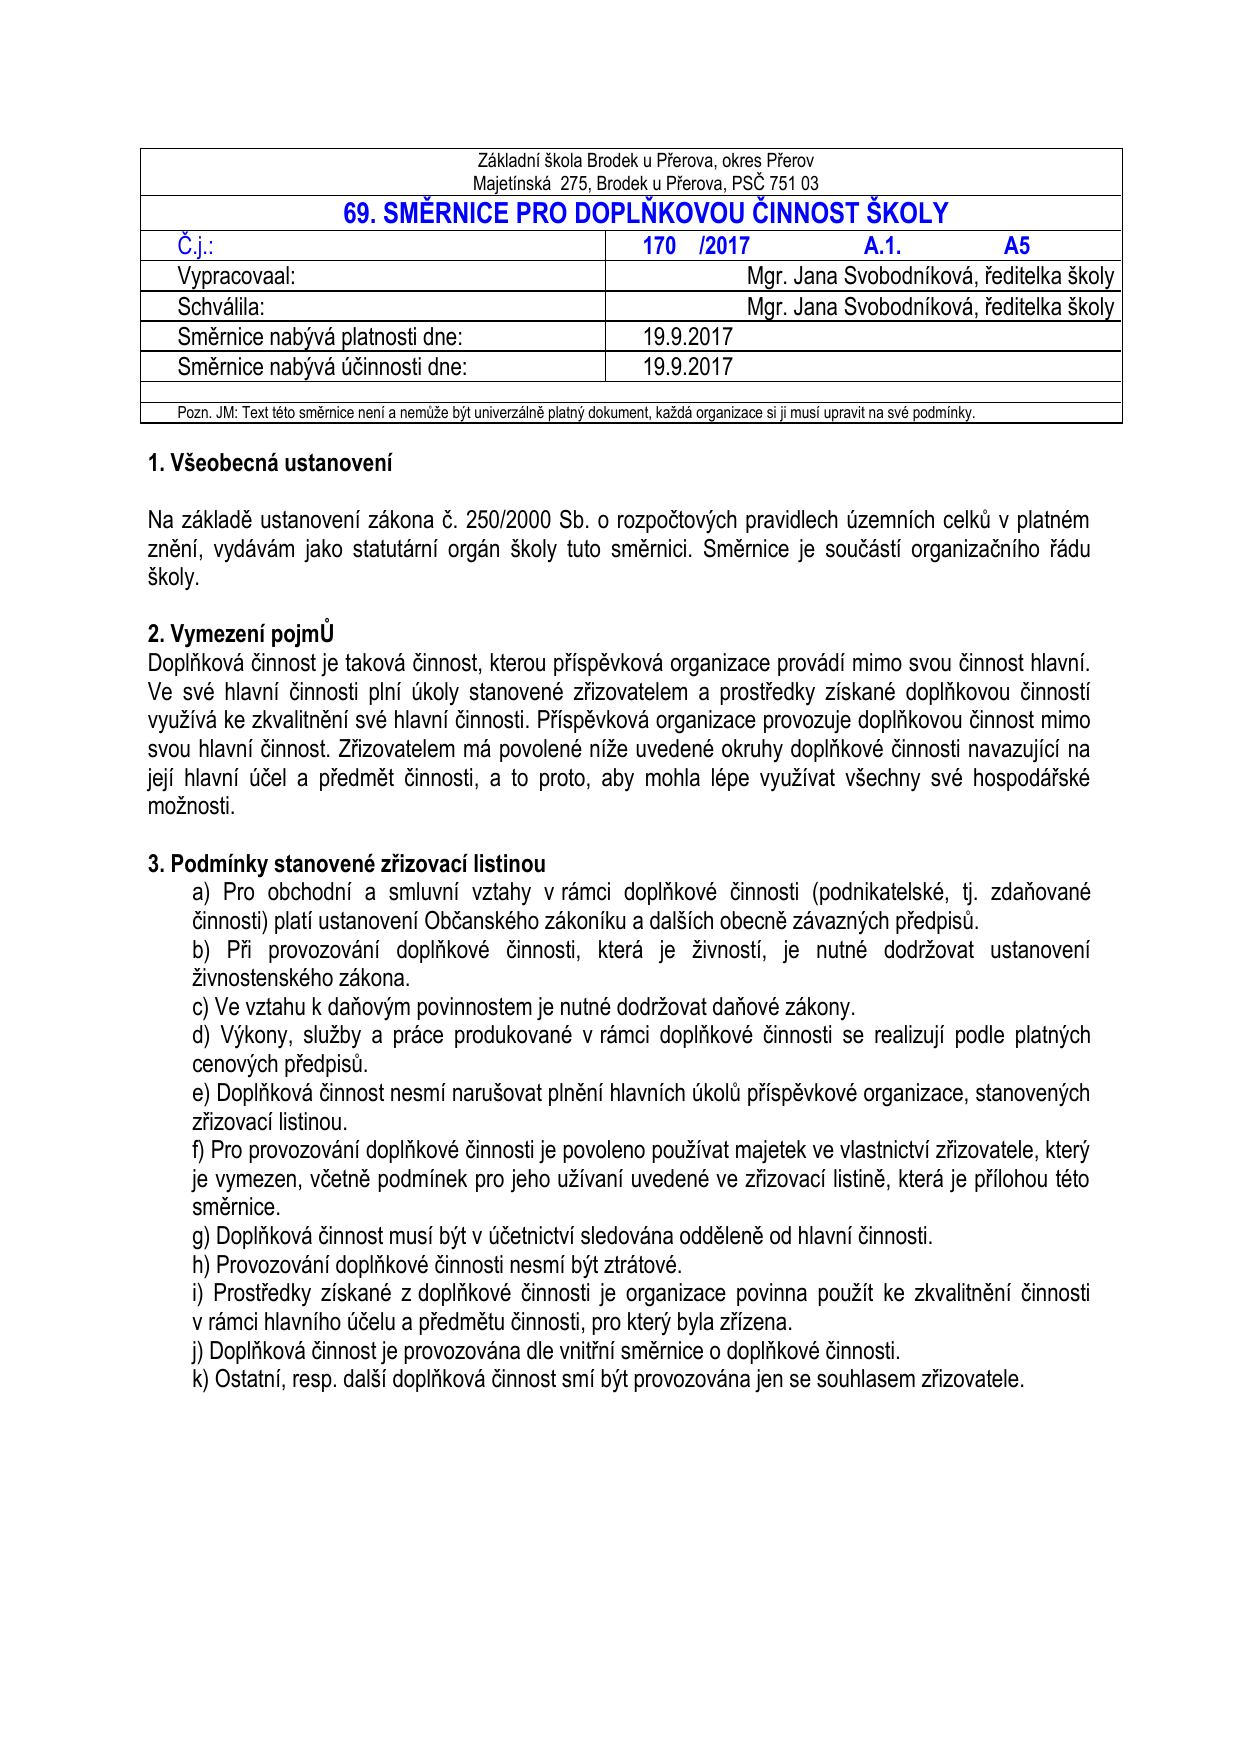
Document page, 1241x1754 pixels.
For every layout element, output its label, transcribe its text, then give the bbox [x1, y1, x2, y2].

text j) Doplňková činnost je provozována dle vnitřní směrnice o doplňkové činnosti. [192, 1336, 1093, 1364]
table_cell [141, 381, 1122, 401]
table_cell Mgr. Jana Svobodníková, ředitelka školy [606, 290, 1122, 320]
table_cell 170 /2017 A.1. A5 [606, 230, 1122, 260]
table_cell Směrnice nabývá účinnosti dne: [141, 352, 605, 381]
table_cell Schválila: [141, 292, 605, 320]
text b) Při provozování doplňkové činnosti, která je živností, je nutné dodržovat ustanovení živnostenského zákona. [192, 934, 1093, 992]
table_cell Vypracovaal: [141, 261, 605, 290]
text Doplňková činnost je taková činnost, kterou příspěvková organizace provádí mimo svou činnost hlavní. Ve své hlavní činnosti plní úkoly stanovené zřizovatelem a prostředky získané doplňkovou činností využívá ke zkvalitnění své hlavní činnosti. Příspěvková organizace provozuje doplňkovou činnost mimo svou hlavní činnost. Zřizovatelem má povolené níže uvedené okruhy doplňkové činnosti navazující na její hlavní účel a předmět činnosti, a to proto, aby mohla lépe využívat všechny své hospodářské možnosti. [148, 648, 1093, 820]
text 1. Všeobecná ustanovení [148, 448, 1093, 476]
text c) Ve vztahu k daňovým povinnostem je nutné dodržovat daňové zákony. [192, 992, 1093, 1021]
text d) Výkony, služby a práce produkované v rámci doplňkové činnosti se realizují podle platných cenových předpisů. [192, 1021, 1093, 1078]
text e) Doplňková činnost nesmí narušovat plnění hlavních úkolů příspěvkové organizace, stanovených zřizovací listinou. [192, 1078, 1093, 1135]
table_cell 19.9.2017 [606, 320, 1122, 350]
text i) Prostředky získané z doplňkové činnosti je organizace povinna použít ke zkvalitnění činnosti v rámci hlavního účelu a předmětu činnosti, pro který byla zřízena. [192, 1278, 1093, 1336]
text g) Doplňková činnost musí být v účetnictví sledována odděleně od hlavní činnosti. [192, 1221, 1093, 1250]
table_cell Mgr. Jana Svobodníková, ředitelka školy [606, 260, 1122, 290]
table_cell Pozn. JM: Text této směrnice není a nemůže být univerzálně platný dokument, každá organizace si ji musí upravit na své podmínky. [141, 401, 1122, 422]
table_header Základní škola Brodek u Přerova, okres Přerov Majetínská 275, Brodek u Přerova, PSČ 751 03 [141, 149, 1122, 194]
table_cell 19.9.2017 [606, 350, 1122, 381]
text Na základě ustanovení zákona č. 250/2000 Sb. o rozpočtových pravidlech územních celků v platném znění, vydávám jako statutární orgán školy tuto směrnici. Směrnice je součástí organizačního řádu školy. [148, 505, 1093, 591]
table_cell Směrnice nabývá platnosti dne: [141, 322, 605, 350]
table_cell 69. SMĚRNICE PRO DOPLŇKOVOU ČINNOST ŠKOLY [141, 195, 1122, 229]
text 2. Vymezení pojmŮ [148, 619, 1093, 648]
text 3. Podmínky stanovené zřizovací listinou [148, 849, 1093, 877]
text h) Provozování doplňkové činnosti nesmí být ztrátové. [192, 1250, 1093, 1278]
text k) Ostatní, resp. další doplňková činnost smí být provozována jen se souhlasem zřizovatele. [192, 1364, 1093, 1393]
table_cell Č.j.: [141, 231, 605, 260]
text f) Pro provozování doplňkové činnosti je povoleno používat majetek ve vlastnictví zřizovatele, který je vymezen, včetně podmínek pro jeho užívaní uvedené ve zřizovací listině, která je přílohou této směrnice. [192, 1135, 1093, 1221]
text a) Pro obchodní a smluvní vztahy v rámci doplňkové činnosti (podnikatelské, tj. zdaňované činnosti) platí ustanovení Občanského zákoníku a dalších obecně závazných předpisů. [192, 877, 1093, 934]
